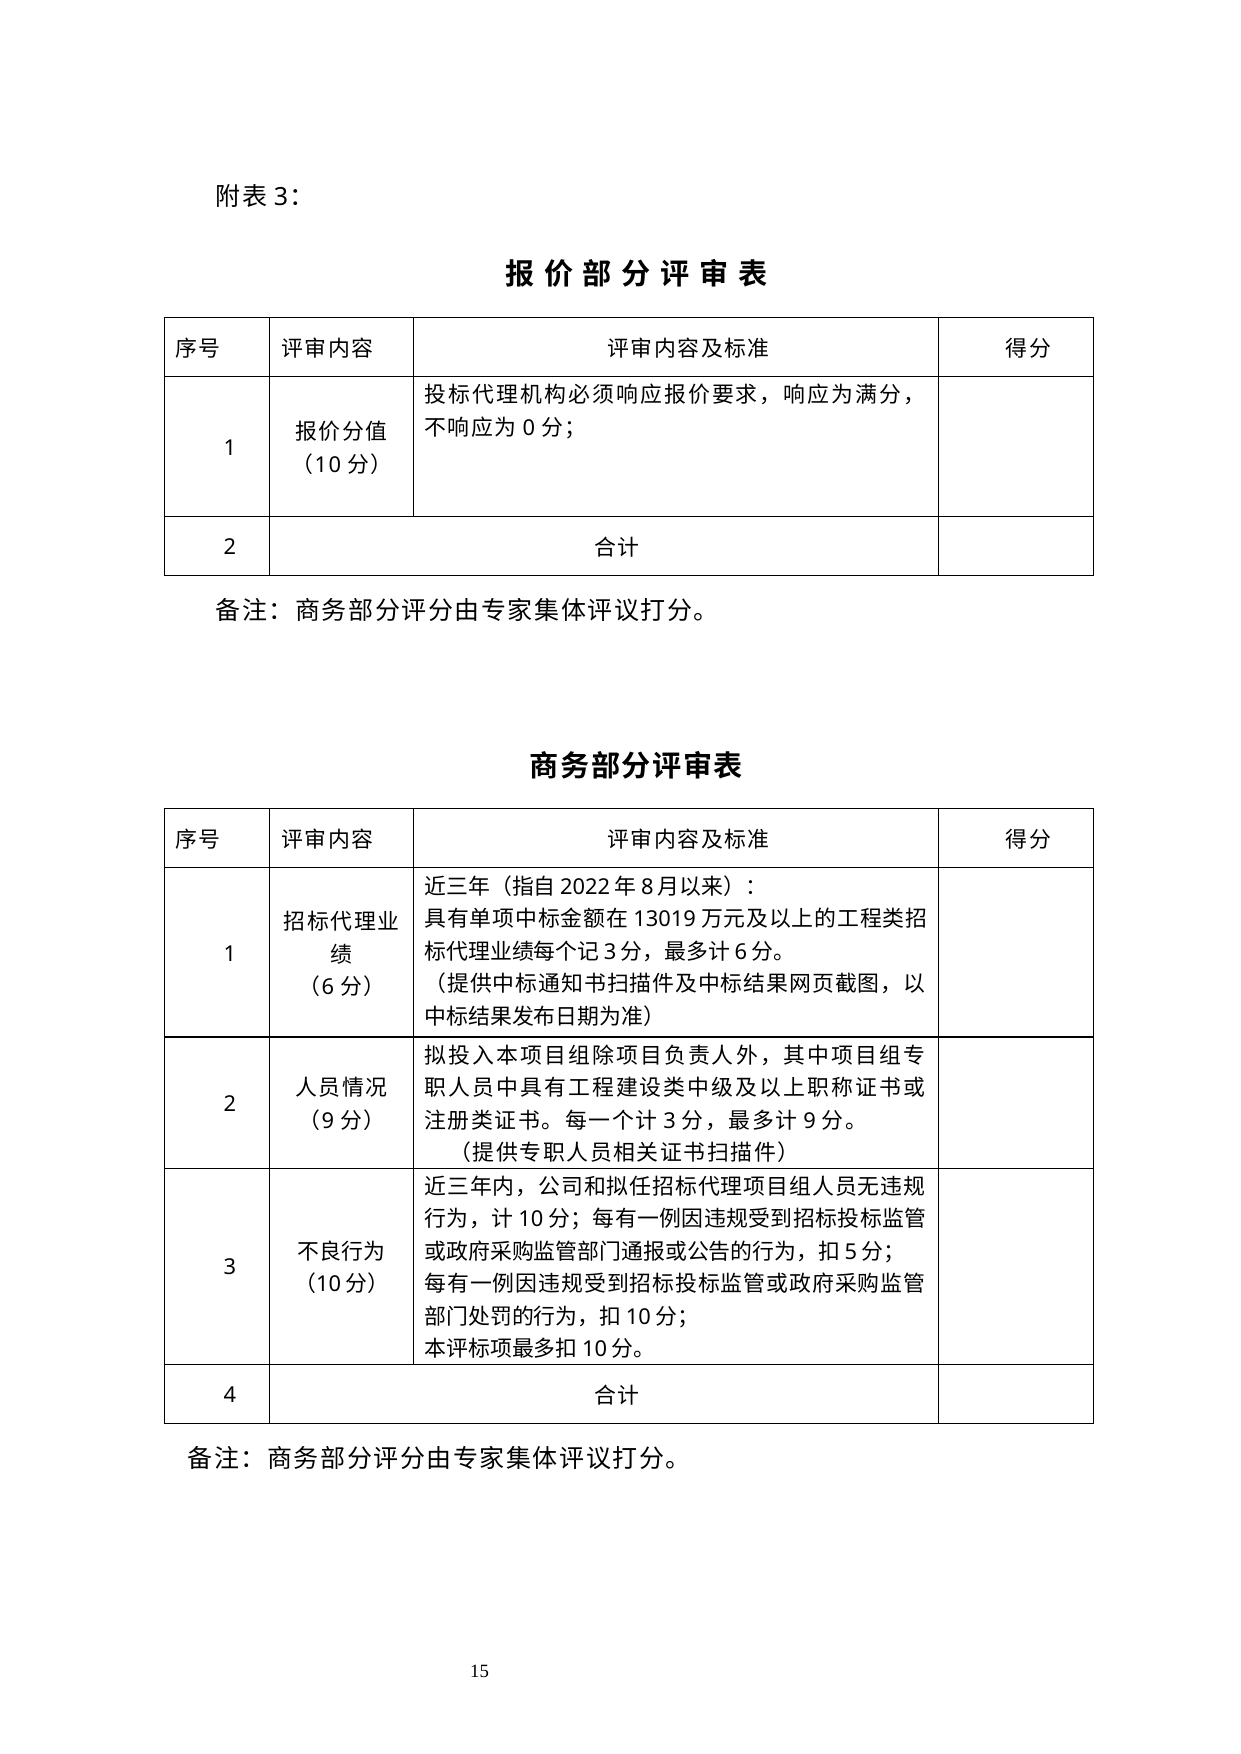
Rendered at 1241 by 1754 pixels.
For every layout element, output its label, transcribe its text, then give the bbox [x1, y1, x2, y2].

table_header 得分 [939, 809, 1093, 867]
text 附表3： [187, 162, 1053, 227]
table_cell 报价分值（10分） [270, 377, 413, 516]
table_cell [939, 1038, 1093, 1167]
table_cell 4 [165, 1365, 269, 1423]
table_cell 人员情况（9分） [270, 1038, 413, 1167]
table_cell 投标代理机构必须响应报价要求，响应为满分，不响应为0分； [414, 377, 938, 516]
table_cell 合计 [270, 1365, 938, 1423]
table_cell 3 [165, 1169, 269, 1363]
table_header 评审内容 [270, 809, 413, 867]
text 商务部分评审表 [187, 731, 1053, 796]
table_header 评审内容及标准 [414, 809, 938, 867]
table_header 序号 [165, 809, 269, 867]
table_cell [939, 1169, 1093, 1363]
table_cell 近三年内，公司和拟任招标代理项目组人员无违规行为，计10分；每有一例因违规受到招标投标监管或政府采购监管部门通报或公告的行为，扣5分； 每有一例因违规受到招标投标监管或政府采购监管部门处罚的行为，扣10分； 本评标项最多扣10分。 [414, 1169, 938, 1363]
table_cell 2 [165, 1038, 269, 1167]
table_cell 不良行为 （10分） [270, 1169, 413, 1363]
table_header 评审内容及标准 [414, 318, 938, 376]
table_cell [939, 1365, 1093, 1423]
table_cell 2 [165, 517, 269, 575]
table_cell 1 [165, 868, 269, 1036]
table_cell 合计 [270, 517, 938, 575]
table_cell 近三年（指自2022年8月以来）： 具有单项中标金额在13019万元及以上的工程类招标代理业绩每个记3分，最多计6分。 （提供中标通知书扫描件及中标结果网页截图，以中标结果发布日期为准） [414, 868, 938, 1036]
table_header 评审内容 [270, 318, 413, 376]
table_cell 拟投入本项目组除项目负责人外，其中项目组专职人员中具有工程建设类中级及以上职称证书或注册类证书。每一个计3分，最多计9分。 （提供专职人员相关证书扫描件） [414, 1038, 938, 1167]
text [187, 1424, 1053, 1489]
table_header 得分 [939, 318, 1093, 376]
table_header 序号 [165, 318, 269, 376]
table_cell [939, 377, 1093, 516]
table_cell 招标代理业绩 （6分） [270, 868, 413, 1036]
text 报 价 部 分 评 审 表 [187, 239, 1053, 304]
table_cell [939, 868, 1093, 1036]
table_cell 1 [165, 377, 269, 516]
text 备注：商务部分评分由专家集体评议打分。 [187, 576, 1053, 641]
table_cell [939, 517, 1093, 575]
